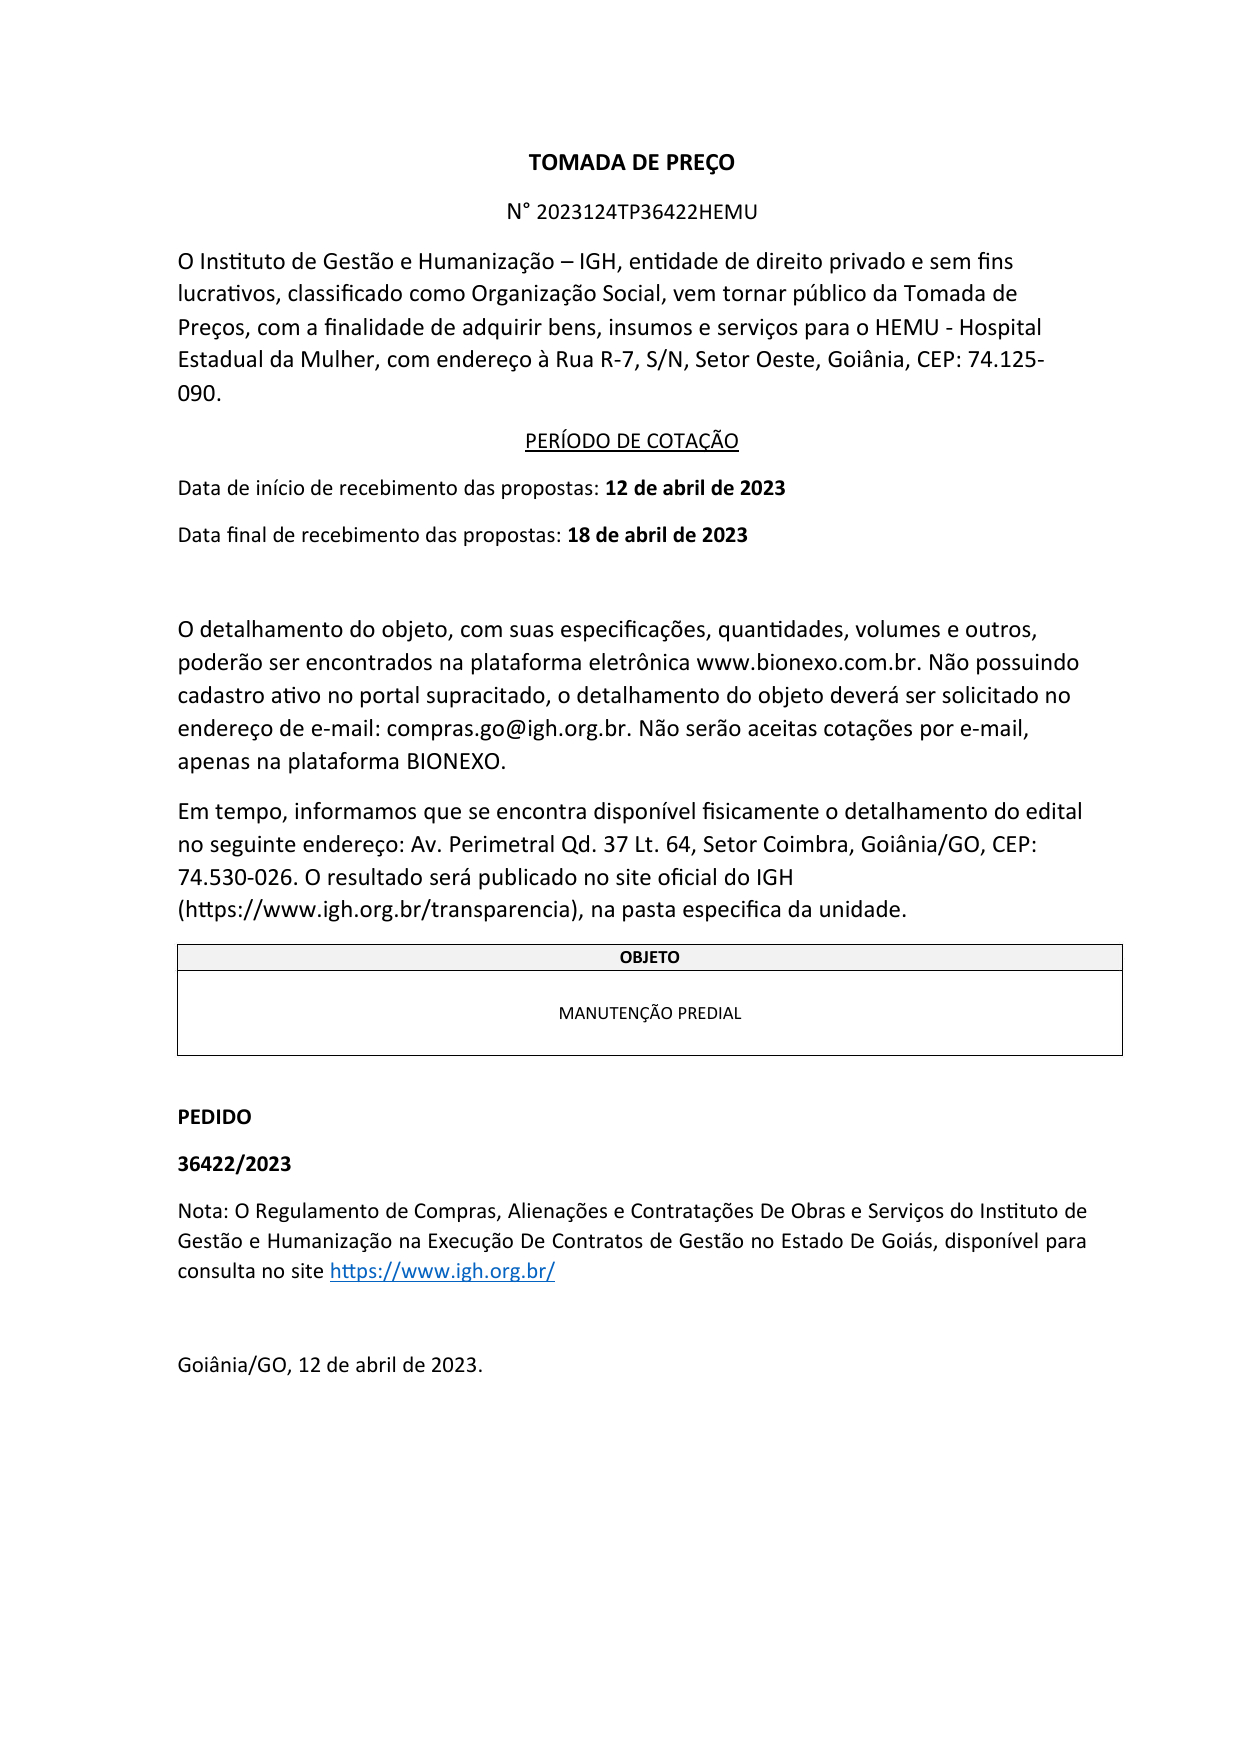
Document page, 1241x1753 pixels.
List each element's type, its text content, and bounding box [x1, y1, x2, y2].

text Goiânia/GO, 12 de abril de 2023. [177, 1350, 508, 1378]
text Data de início de recebimento das propostas: 12 de abril de 2023 [177, 473, 810, 501]
text O detalhamento do objeto, com suas especificações, quantidades, volumes e outros, [177, 613, 1103, 644]
text PEDIDO [177, 1102, 277, 1130]
text poderão ser encontrados na plataforma eletrônica www.bionexo.com.br. Não possuindo [177, 646, 1103, 677]
text endereço de e-mail: compras.go@igh.org.br. Não serão aceitas cotações por e-mail, [177, 712, 1103, 743]
text 36422/2023 [177, 1149, 317, 1177]
text Preços, com a finalidade de adquirir bens, insumos e serviços para o HEMU - Hospital [177, 311, 1068, 341]
text N° 2023124TP36422HEMU [506, 195, 783, 226]
text no seguinte endereço: Av. Perimetral Qd. 37 Lt. 64, Setor Coimbra, Goiânia/GO, CEP: [177, 828, 1107, 858]
text consulta no site https://www.igh.org.br/ [177, 1256, 1112, 1284]
picture [174, 941, 1125, 1058]
text Data final de recebimento das propostas: 18 de abril de 2023 [177, 520, 810, 548]
text Gestão e Humanização na Execução De Contratos de Gestão no Estado De Goiás, disponível para [177, 1226, 1112, 1254]
text (https://www.igh.org.br/transparencia), na pasta especifica da unidade. [177, 893, 933, 924]
text Em tempo, informamos que se encontra disponível fisicamente o detalhamento do edital [177, 795, 1107, 825]
text O Instituto de Gestão e Humanização – IGH, entidade de direito privado e sem fins [177, 245, 1068, 275]
text 74.530-026. O resultado será publicado no site oficial do IGH [177, 861, 818, 891]
text TOMADA DE PREÇO [529, 146, 760, 176]
text lucrativos, classificado como Organização Social, vem tornar público da Tomada de [177, 277, 1068, 308]
text MANUTENÇÃO PREDIAL [558, 1001, 766, 1024]
text Nota: O Regulamento de Compras, Alienações e Contratações De Obras e Serviços do Instituto de [177, 1196, 1112, 1224]
text PERÍODO DE COTAÇÃO [525, 426, 764, 454]
text Estadual da Mulher, com endereço à Rua R-7, S/N, Setor Oeste, Goiânia, CEP: 74.125- [177, 343, 1068, 374]
text OBJETO [619, 946, 705, 968]
text apenas na plataforma BIONEXO. [177, 745, 1103, 776]
text cadastro ativo no portal supracitado, o detalhamento do objeto deverá ser solicitado no [177, 679, 1103, 710]
text 090. [177, 377, 247, 407]
